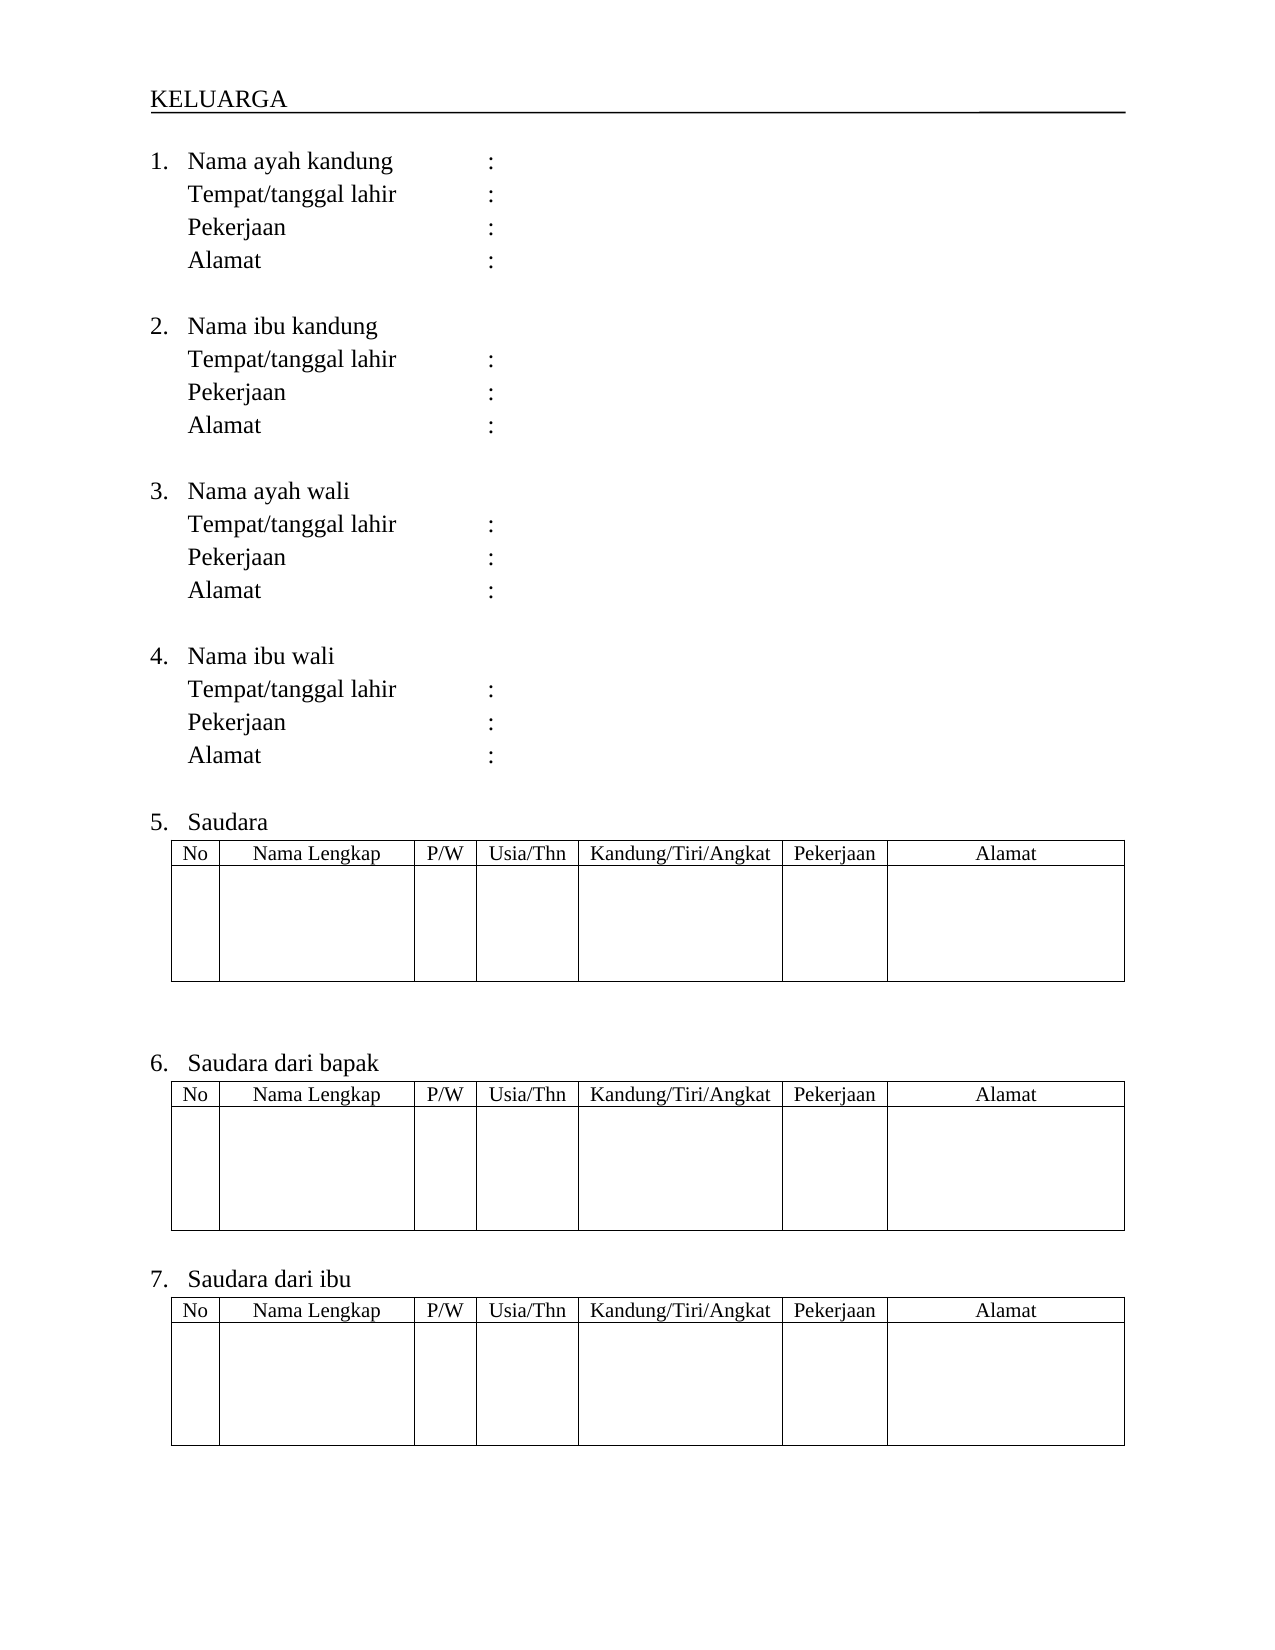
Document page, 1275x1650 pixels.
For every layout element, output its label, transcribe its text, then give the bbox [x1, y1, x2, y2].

table_cell [888, 1323, 1124, 1445]
list Saudara dari bapak [150, 1048, 1125, 1077]
table_cell [783, 866, 887, 981]
table_header No [172, 1298, 219, 1322]
table_cell [579, 1323, 782, 1445]
table_header Alamat [888, 1082, 1124, 1106]
table_header Kandung/Tiri/Angkat [579, 1298, 782, 1322]
table_header No [172, 841, 219, 865]
table_header Pekerjaan [783, 1082, 887, 1106]
table_header Usia/Thn [477, 841, 578, 865]
list Tempat/tanggal lahir : [187, 179, 1125, 208]
table_cell [415, 866, 476, 981]
table_cell [477, 866, 578, 981]
table_cell [783, 1107, 887, 1229]
table_header Pekerjaan [783, 841, 887, 865]
table_header P/W [415, 1082, 476, 1106]
list Pekerjaan : [187, 212, 1125, 241]
table_header P/W [415, 1298, 476, 1322]
list Saudara [150, 807, 1125, 835]
table_header Usia/Thn [477, 1082, 578, 1106]
table_cell [220, 1323, 414, 1445]
list Alamat : [187, 245, 1125, 274]
table_header Kandung/Tiri/Angkat [579, 1082, 782, 1106]
table_cell [579, 1107, 782, 1229]
table_header Alamat [888, 841, 1124, 865]
table_cell [888, 1107, 1124, 1229]
list Alamat : [187, 575, 1125, 604]
table_cell [220, 866, 414, 981]
list Pekerjaan : [187, 542, 1125, 571]
table_header P/W [415, 841, 476, 865]
table_cell [783, 1323, 887, 1445]
list Nama ibu wali [150, 641, 1125, 670]
table_cell [477, 1107, 578, 1229]
table_cell [172, 866, 219, 981]
list Saudara dari ibu [150, 1264, 1125, 1292]
list Tempat/tanggal lahir : [187, 674, 1125, 703]
list Alamat : [187, 410, 1125, 439]
table_cell [172, 1107, 219, 1229]
list Tempat/tanggal lahir : [187, 509, 1125, 538]
table_header Kandung/Tiri/Angkat [579, 841, 782, 865]
table_header Pekerjaan [783, 1298, 887, 1322]
list Nama ayah wali [150, 476, 1125, 505]
text KELUARGA [150, 84, 1125, 113]
table_header No [172, 1082, 219, 1106]
table_cell [579, 866, 782, 981]
table_cell [415, 1107, 476, 1229]
list Pekerjaan : [187, 707, 1125, 736]
table_cell [172, 1323, 219, 1445]
list Pekerjaan : [187, 377, 1125, 406]
list Nama ibu kandung [150, 311, 1125, 340]
list Alamat : [187, 741, 1125, 769]
table_cell [415, 1323, 476, 1445]
table_header Nama Lengkap [220, 1298, 414, 1322]
table_cell [888, 866, 1124, 981]
table_cell [477, 1323, 578, 1445]
table_header Usia/Thn [477, 1298, 578, 1322]
table_header Nama Lengkap [220, 1082, 414, 1106]
list Nama ayah kandung : [150, 146, 1125, 175]
table_header Alamat [888, 1298, 1124, 1322]
table_cell [220, 1107, 414, 1229]
table_header Nama Lengkap [220, 841, 414, 865]
list Tempat/tanggal lahir : [187, 344, 1125, 373]
